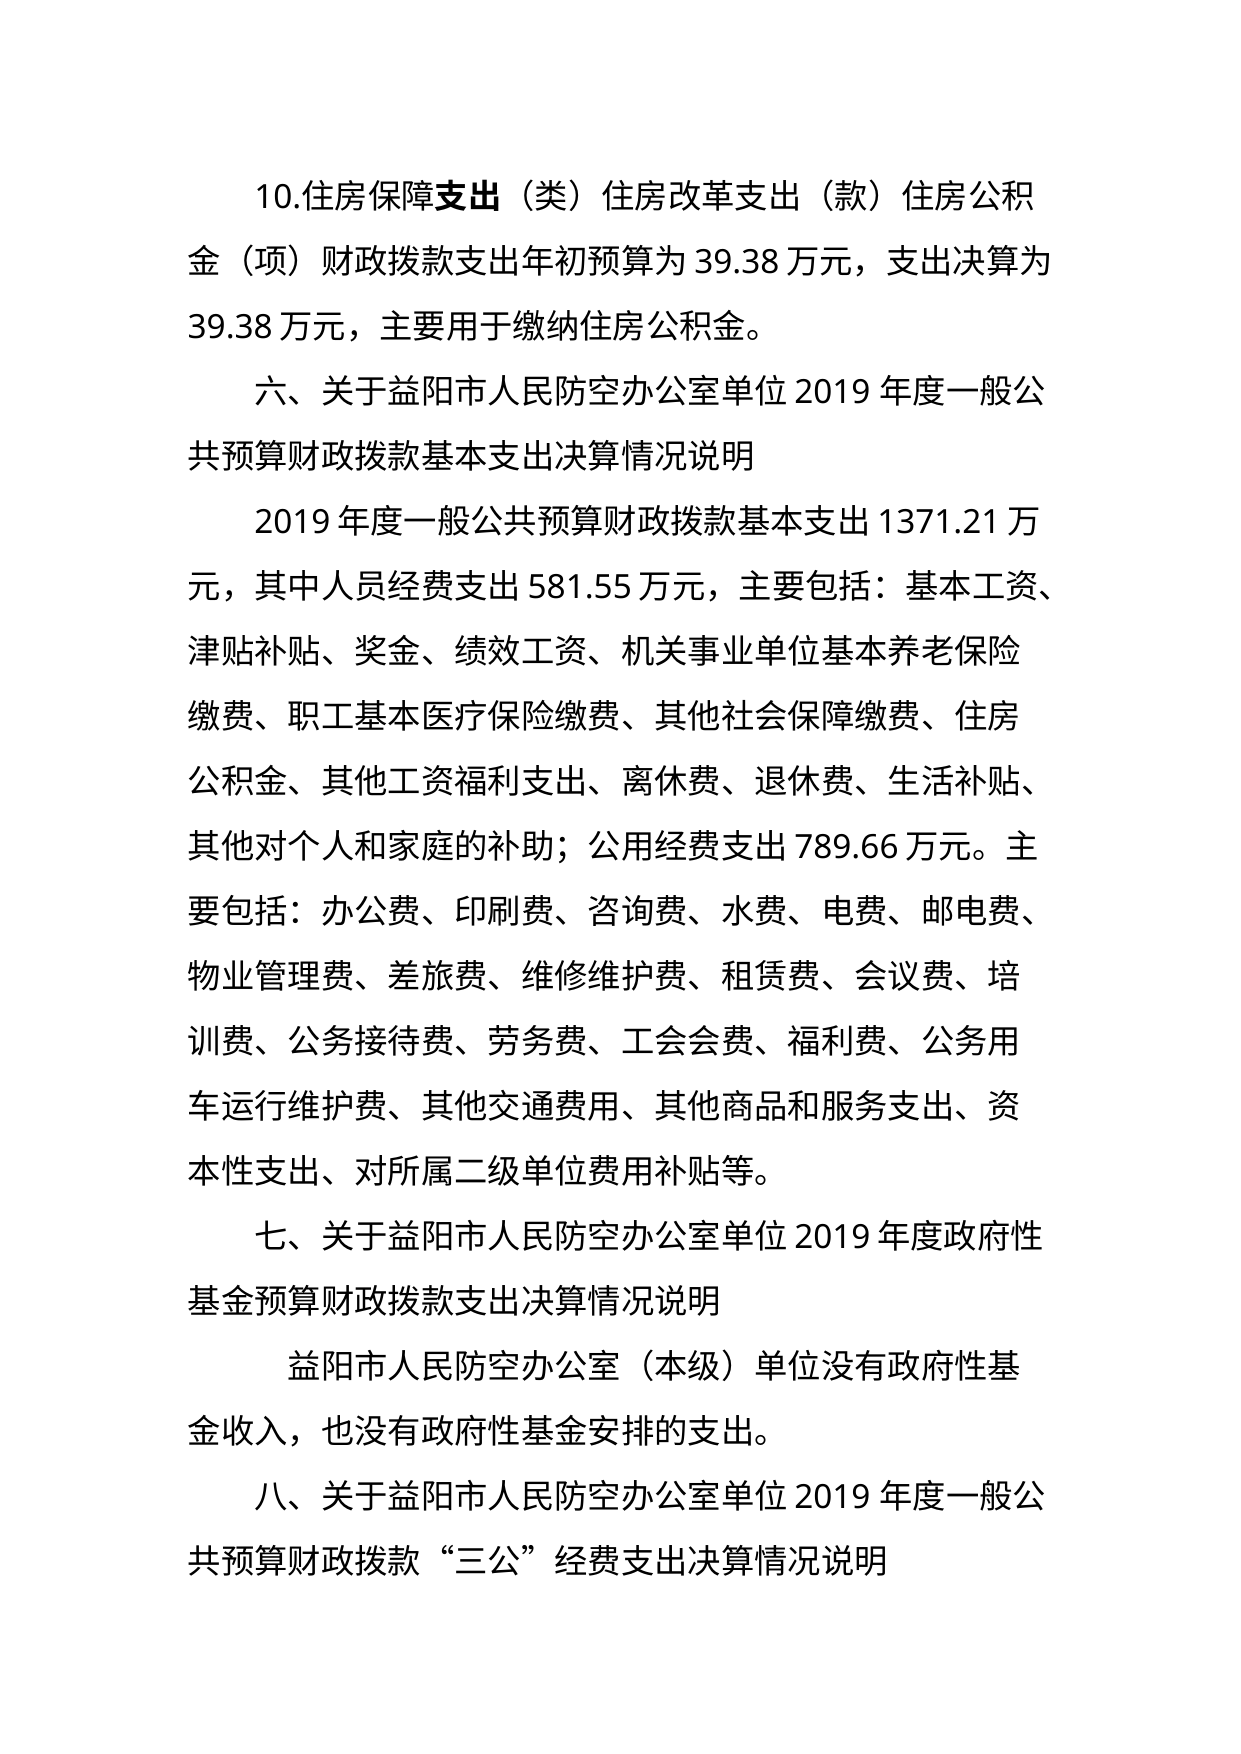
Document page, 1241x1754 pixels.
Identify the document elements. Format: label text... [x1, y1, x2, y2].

text 八、关于益阳市人民防空办公室单位2019 年度一般公共预算财政拨款“三公”经费支出决算情况说明 [187, 1462, 1053, 1592]
text 益阳市人民防空办公室（本级）单位没有政府性基金收入，也没有政府性基金安排的支出。 [187, 1332, 1053, 1462]
text 10.住房保障支出（类）住房改革支出（款）住房公积金（项）财政拨款支出年初预算为39.38万元，支出决算为 39.38万元，主要用于缴纳住房公积金。 [187, 162, 1053, 357]
text 六、关于益阳市人民防空办公室单位2019 年度一般公共预算财政拨款基本支出决算情况说明 [187, 357, 1053, 487]
text 2019年度一般公共预算财政拨款基本支出1371.21万元，其中人员经费支出581.55万元，主要包括：基本工资、津贴补贴、奖金、绩效工资、机关事业单位基本养老保险缴费、职工基本医疗保险缴费、其他社会保障缴费、住房公积金、其他工资福利支出、离休费、退休费、生活补贴、其他对个人和家庭的补助；公用经费支出789.66万元。主要包括：办公费、印刷费、咨询费、水费、电费、邮电费、物业管理费、差旅费、维修维护费、租赁费、会议费、培训费、公务接待费、劳务费、工会会费、福利费、公务用车运行维护费、其他交通费用、其他商品和服务支出、资本性支出、对所属二级单位费用补贴等。 [187, 487, 1053, 1202]
text 七、关于益阳市人民防空办公室单位2019年度政府性基金预算财政拨款支出决算情况说明 [187, 1202, 1053, 1332]
